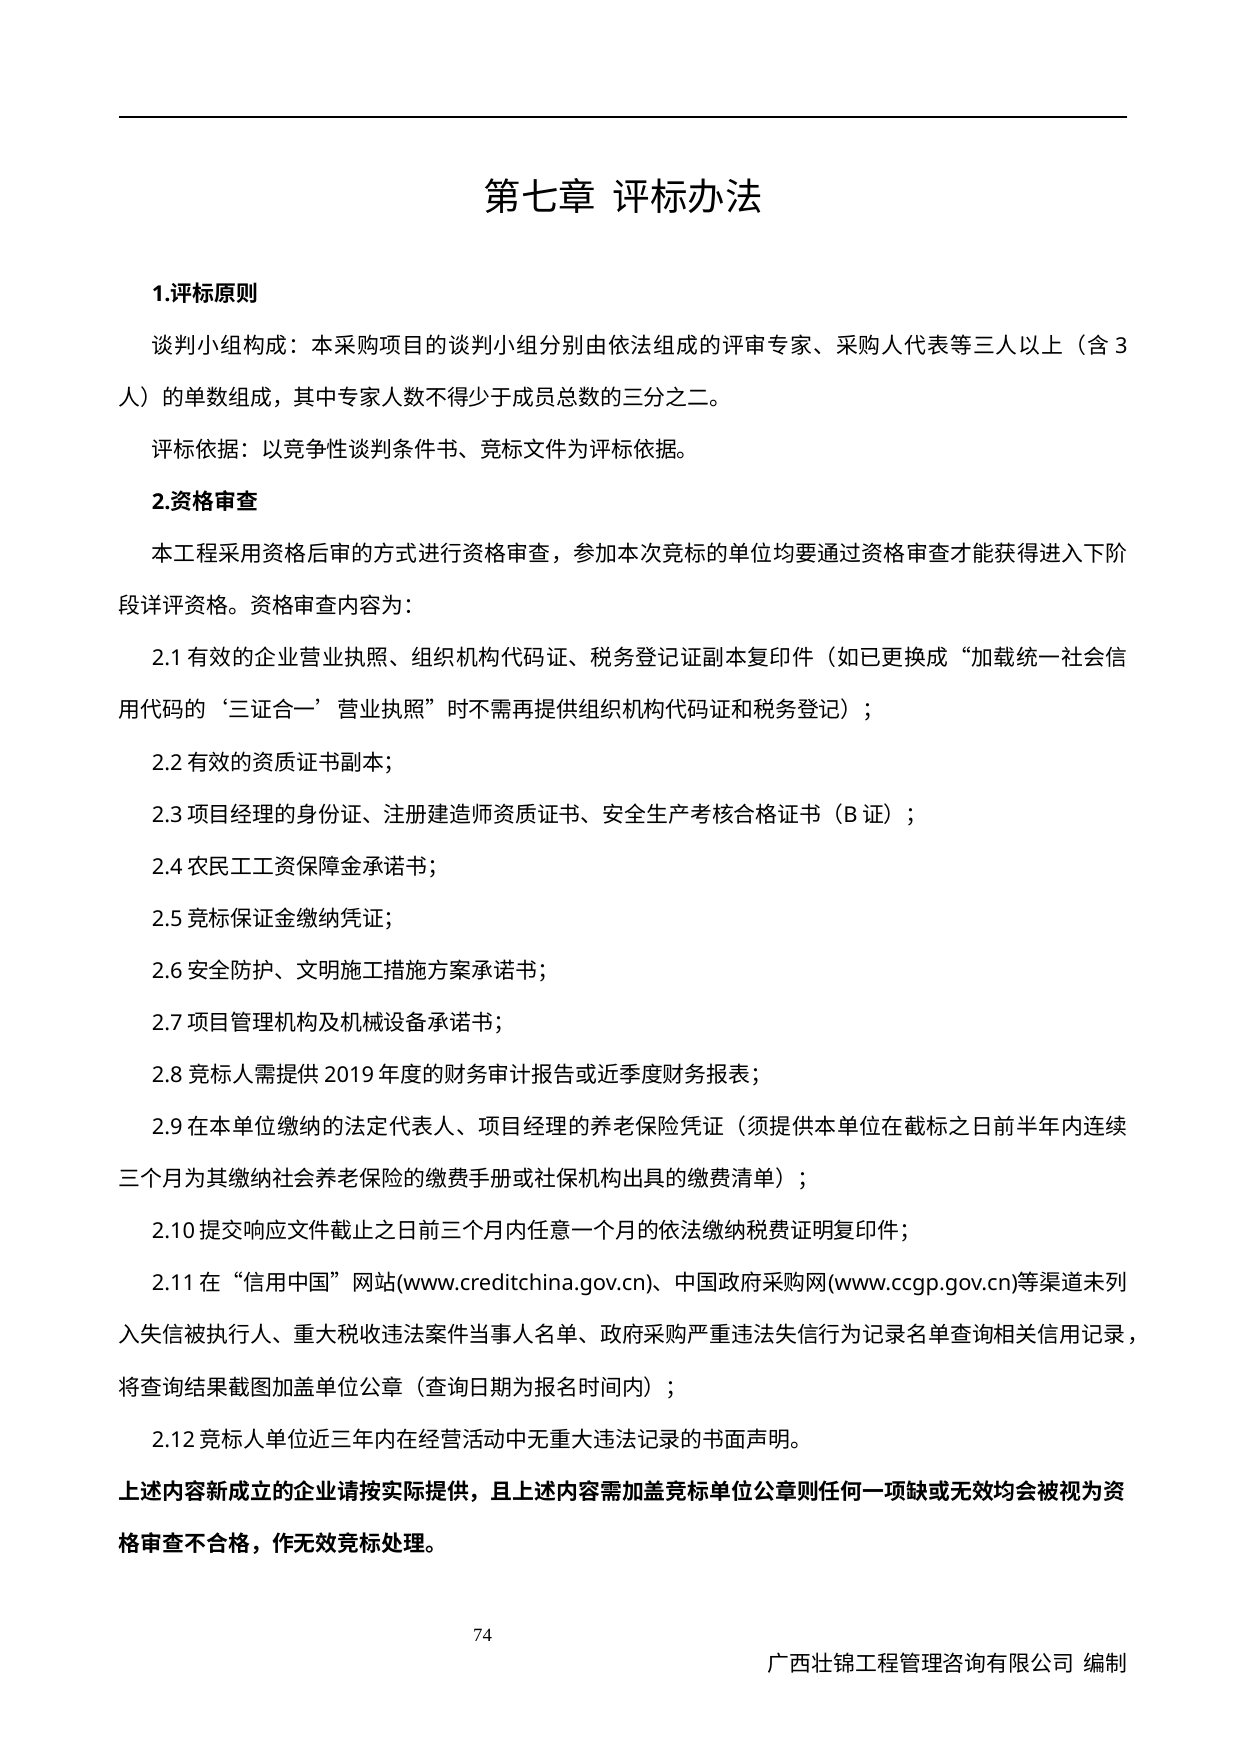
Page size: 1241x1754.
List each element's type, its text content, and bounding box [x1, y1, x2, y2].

text 2.10提交响应文件截止之日前三个月内任意一个月的依法缴纳税费证明复印件； [119, 1197, 1127, 1249]
text 2.2有效的资质证书副本； [119, 728, 1127, 780]
text 2.6安全防护、文明施工措施方案承诺书； [119, 937, 1127, 989]
text 谈判小组构成：本采购项目的谈判小组分别由依法组成的评审专家、采购人代表等三人以上（含3人）的单数组成，其中专家人数不得少于成员总数的三分之二。 [119, 312, 1127, 416]
text 评标依据：以竞争性谈判条件书、竞标文件为评标依据。 [119, 416, 1127, 468]
text 2.5竞标保证金缴纳凭证； [119, 884, 1127, 937]
text 2.9在本单位缴纳的法定代表人、项目经理的养老保险凭证（须提供本单位在截标之日前半年内连续三个月为其缴纳社会养老保险的缴费手册或社保机构出具的缴费清单）； [119, 1093, 1127, 1197]
text 1.评标原则 [119, 259, 1127, 312]
text 2.8 竞标人需提供2019年度的财务审计报告或近季度财务报表； [119, 1041, 1127, 1093]
text 本工程采用资格后审的方式进行资格审查，参加本次竞标的单位均要通过资格审查才能获得进入下阶段详评资格。资格审查内容为： [119, 520, 1127, 624]
text 2.11在“信用中国”网站(www.creditchina.gov.cn)、中国政府采购网(www.ccgp.gov.cn)等渠道未列入失信被执行人、重大税收违法案件当事人名单、政府采购严重违法失信行为记录名单查询相关信用记录，将查询结果截图加盖单位公章（查询日期为报名时间内）； [119, 1249, 1127, 1405]
subtitle 第七章 评标办法 [119, 162, 1127, 227]
text 2.12竞标人单位近三年内在经营活动中无重大违法记录的书面声明。 [119, 1405, 1127, 1457]
text 2.4农民工工资保障金承诺书； [119, 832, 1127, 884]
text 2.7项目管理机构及机械设备承诺书； [119, 989, 1127, 1041]
text 2.3项目经理的身份证、注册建造师资质证书、安全生产考核合格证书（B证）； [119, 780, 1127, 832]
text 2.1有效的企业营业执照、组织机构代码证、税务登记证副本复印件（如已更换成“加载统一社会信用代码的‘三证合一’营业执照”时不需再提供组织机构代码证和税务登记）； [119, 624, 1127, 728]
text 2.资格审查 [119, 468, 1127, 520]
text 上述内容新成立的企业请按实际提供，且上述内容需加盖竞标单位公章则任何一项缺或无效均会被视为资格审查不合格，作无效竞标处理。 [119, 1457, 1127, 1562]
